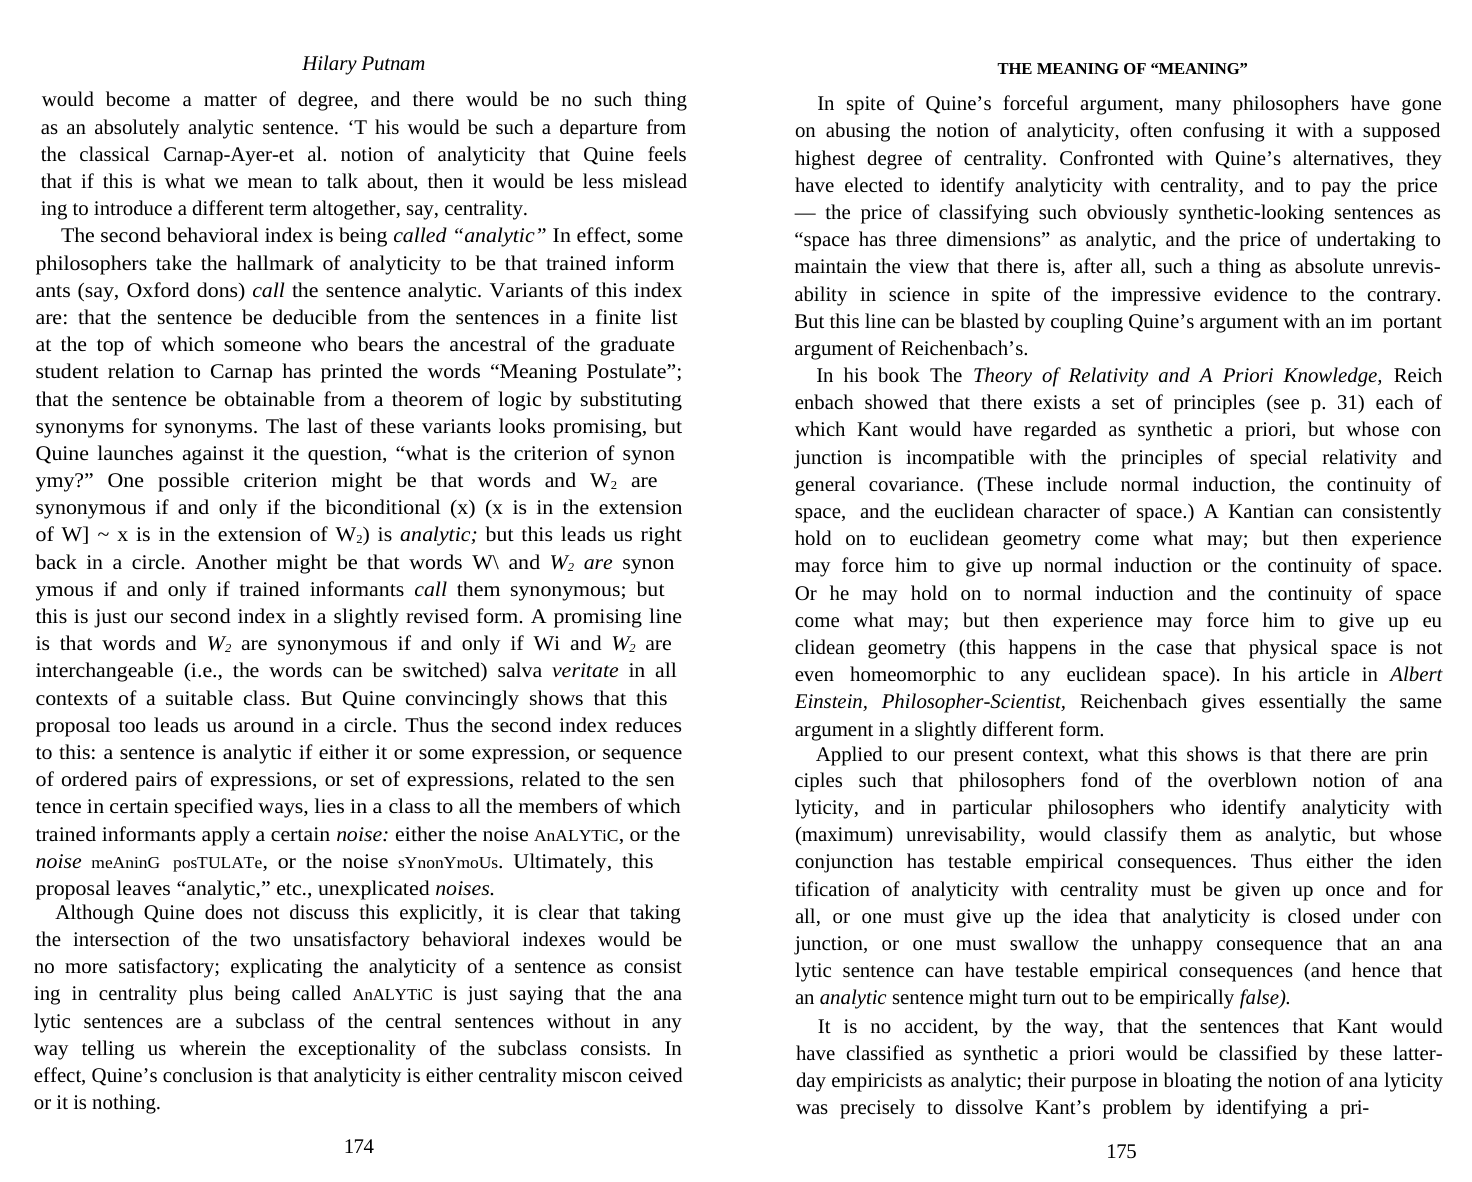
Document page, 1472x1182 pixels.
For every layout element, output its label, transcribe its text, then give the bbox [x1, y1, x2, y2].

text Although Quine does not discuss this explicitly, it is clear that taking [55, 903, 691, 924]
text The second behavioral index is being called “analytic” In effect, some philosophers take the hallmark of analyticity to be that trained inform­ ants (say, Oxford dons) call the sentence analytic. Variants of this index are: that the sentence be deducible from the sentences in a finite list at the top of which someone who bears the ancestral of the graduate­ student relation to Carnap has printed the words “Meaning Postulate”; that the sentence be obtainable from a theorem of logic by substituting synonyms for synonyms. The last of these variants looks promising, but Quine launches against it the question, “what is the criterion of synon­ ymy?” One possible criterion might be that words and W2 are synonymous if and only if the biconditional (x) (x is in the extension of W] ~ x is in the extension of W2) is analytic; but this leads us right back in a circle. Another might be that words W\ and W2 are synon­ ymous if and only if trained informants call them synonymous; but this is just our second index in a slightly revised form. A promising line is that words and W2 are synonymous if and only if Wi and W2 are interchangeable (i.e., the words can be switched) salva veritate in all contexts of a suitable class. But Quine convincingly shows that this proposal too leads us around in a circle. Thus the second index reduces to this: a sentence is analytic if either it or some expression, or sequence of ordered pairs of expressions, or set of expressions, related to the sen­ tence in certain specified ways, lies in a class to all the members of which trained informants apply a certain noise: either the noise AnALYTiC, or the noise meAninG posTULATe, or the noise sYnonYmoUs. Ultimately, this proposal leaves “analytic,” etc., unexplicated noises. [35, 223, 691, 900]
text — the price of classifying such obviously synthetic-looking sentences as “space has three dimensions” as analytic, and the price of undertaking to maintain the view that there is, after all, such a thing as absolute unrevis- ability in science in spite of the impressive evidence to the contrary. But this line can be blasted by coupling Quine’s argument with an im­ portant argument of Reichenbach’s. [794, 200, 1442, 360]
text Applied to our present context, what this shows is that there are prin­ [816, 744, 1453, 765]
text It is no accident, by the way, that the sentences that Kant would have classified as synthetic a priori would be classified by these latter- day empiricists as analytic; their purpose in bloating the notion of ana­ lyticity was precisely to dissolve Kant’s problem by identifying a pri- [796, 1014, 1443, 1119]
text the intersection of the two unsatisfactory behavioral indexes would be no more satisfactory; explicating the analyticity of a sentence as consist­ ing in centrality plus being called AnALYTiC is just saying that the ana­ lytic sentences are a subclass of the central sentences without in any way telling us wherein the exceptionality of the subclass consists. In effect, Quine’s conclusion is that analyticity is either centrality miscon­ ceived or it is nothing. [34, 927, 682, 1114]
text THE MEANING OF “MEANING” [997, 59, 1453, 78]
text would become a matter of degree, and there would be no such thing as an absolutely analytic sentence. ‘T his would be such a departure from the classical Carnap-Ayer-et al. notion of analyticity that Quine feels that if this is what we mean to talk about, then it would be less mislead­ ing to introduce a different term altogether, say, centrality. [41, 87, 687, 220]
text 174 [342, 1134, 376, 1158]
text ciples such that philosophers fond of the overblown notion of ana­ lyticity, and in particular philosophers who identify analyticity with (maximum) unrevisability, would classify them as analytic, but whose conjunction has testable empirical consequences. Thus either the iden­ tification of analyticity with centrality must be given up once and for all, or one must give up the idea that analyticity is closed under con­ junction, or one must swallow the unhappy consequence that an ana­ lytic sentence can have testable empirical consequences (and hence that an analytic sentence might turn out to be empirically false). [794, 768, 1443, 1009]
text 175 [991, 1139, 1252, 1163]
text In spite of Quine’s forceful argument, many philosophers have gone on abusing the notion of analyticity, often confusing it with a supposed highest degree of centrality. Confronted with Quine’s alternatives, they have elected to identify analyticity with centrality, and to pay the price [795, 91, 1442, 197]
text In his book The Theory of Relativity and A Priori Knowledge, Reich­ enbach showed that there exists a set of principles (see p. 31) each of which Kant would have regarded as synthetic a priori, but whose con­ junction is incompatible with the principles of special relativity and general covariance. (These include normal induction, the continuity of space, and the euclidean character of space.) A Kantian can consistently hold on to euclidean geometry come what may; but then experience may force him to give up normal induction or the continuity of space. Or he may hold on to normal induction and the continuity of space come what may; but then experience may force him to give up eu­ clidean geometry (this happens in the case that physical space is not even homeomorphic to any euclidean space). In his article in Albert Einstein, Philosopher-Scientist, Reichenbach gives essentially the same argument in a slightly different form. [794, 363, 1442, 741]
text Hilary Putnam [302, 51, 691, 75]
